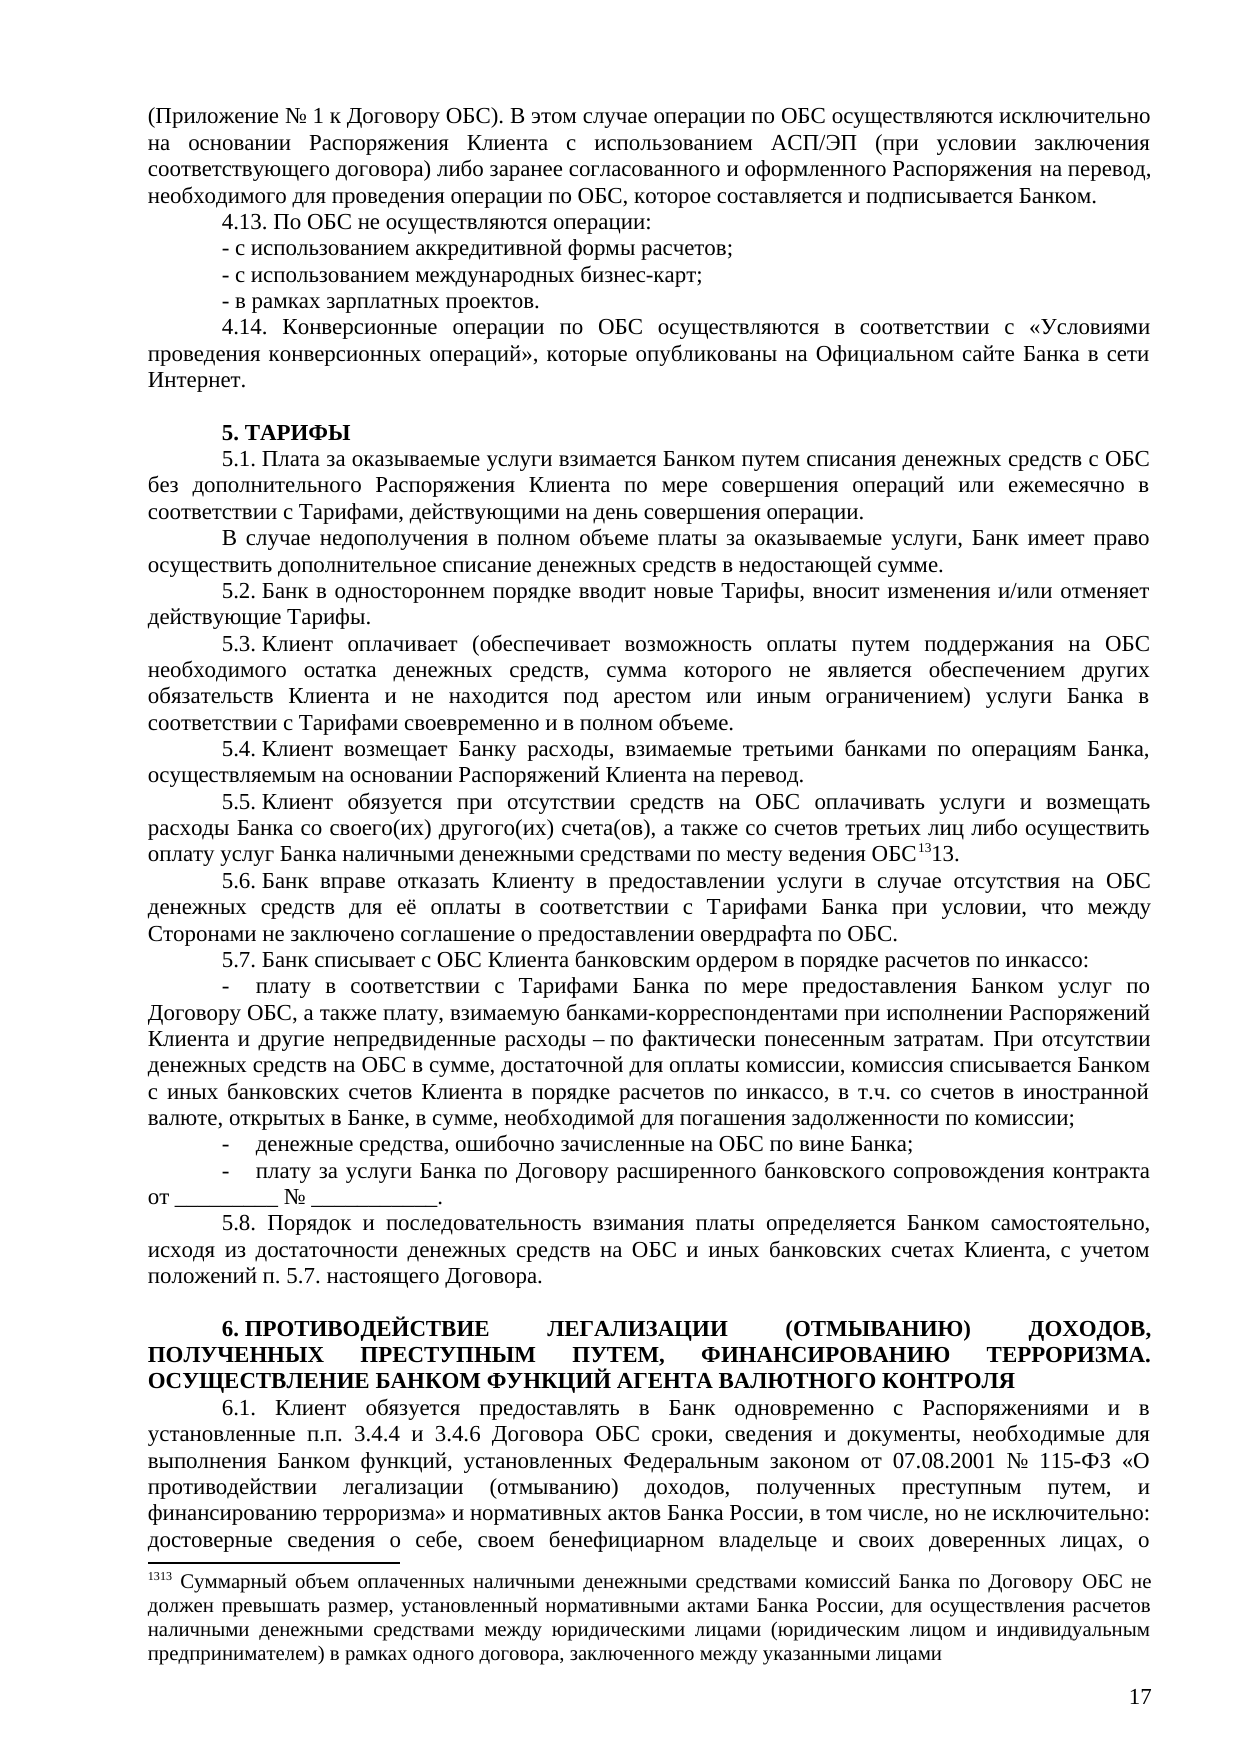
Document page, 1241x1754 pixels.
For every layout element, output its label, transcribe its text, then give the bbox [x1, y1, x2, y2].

text - денежные средства, ошибочно зачисленные на ОБС по вине Банка; [148, 1130, 1152, 1157]
text 4.14. Конверсионные операции по ОБС осуществляются в соответствии с «Условиями проведения конверсионных операций», которые опубликованы на Официальном сайте Банка в сети Интернет. [148, 313, 1152, 392]
text 5.4. Клиент возмещает Банку расходы, взимаемые третьими банками по операциям Банка, осуществляемым на основании Распоряжений Клиента на перевод. [148, 735, 1152, 788]
text - с использованием международных бизнес-карт; [148, 261, 1152, 287]
text 5.2. Банк в одностороннем порядке вводит новые Тарифы, вносит изменения и/или отменяет действующие Тарифы. [148, 577, 1152, 630]
text 5.3. Клиент оплачивает (обеспечивает возможность оплаты путем поддержания на ОБС необходимого остатка денежных средств, сумма которого не является обеспечением других обязательств Клиента и не находится под арестом или иным ограничением) услуги Банка в соответствии с Тарифами своевременно и в полном объеме. [148, 630, 1152, 735]
text 5.5. Клиент обязуется при отсутствии средств на ОБС оплачивать услуги и возмещать расходы Банка со своего(их) другого(их) счета(ов), а также со счетов третьих лиц либо осуществить оплату услуг Банка наличными денежными средствами по месту ведения ОБС13. [148, 788, 1152, 867]
text - в рамках зарплатных проектов. [148, 287, 1152, 313]
text 5.1. Плата за оказываемые услуги взимается Банком путем списания денежных средств с ОБС без дополнительного Распоряжения Клиента по мере совершения операций или ежемесячно в соответствии с Тарифами, действующими на день совершения операции. [148, 445, 1152, 524]
text В случае недополучения в полном объеме платы за оказываемые услуги, Банк имеет право осуществить дополнительное списание денежных средств в недостающей сумме. [148, 524, 1152, 577]
text - плату в соответствии с Тарифами Банка по мере предоставления Банком услуг по Договору ОБС, а также плату, взимаемую банками-корреспондентами при исполнении Распоряжений Клиента и другие непредвиденные расходы – по фактически понесенным затратам. При отсутствии денежных средств на ОБС в сумме, достаточной для оплаты комиссии, комиссия списывается Банком с иных банковских счетов Клиента в порядке расчетов по инкассо, в т.ч. со счетов в иностранной валюте, открытых в Банке, в сумме, необходимой для погашения задолженности по комиссии; [148, 972, 1152, 1130]
text - с использованием аккредитивной формы расчетов; [148, 234, 1152, 261]
text 5.6. Банк вправе отказать Клиенту в предоставлении услуги в случае отсутствия на ОБС денежных средств для её оплаты в соответствии с Тарифами Банка при условии, что между Сторонами не заключено соглашение о предоставлении овердрафта по ОБС. [148, 867, 1152, 946]
text 5.8. Порядок и последовательность взимания платы определяется Банком самостоятельно, исходя из достаточности денежных средств на ОБС и иных банковских счетах Клиента, с учетом положений п. 5.7. настоящего Договора. [148, 1209, 1152, 1288]
text 5. ТАРИФЫ [148, 419, 1152, 445]
text - плату за услуги Банка по Договору расширенного банковского сопровождения контракта от _________ № ___________. [148, 1157, 1152, 1209]
text 5.7. Банк списывает с ОБС Клиента банковским ордером в порядке расчетов по инкассо: [148, 946, 1152, 972]
text 6. ПРОТИВОДЕЙСТВИЕ ЛЕГАЛИЗАЦИИ (ОТМЫВАНИЮ) ДОХОДОВ, ПОЛУЧЕННЫХ ПРЕСТУПНЫМ ПУТЕМ, ФИНАНСИРОВАНИЮ ТЕРРОРИЗМА. ОСУЩЕСТВЛЕНИЕ БАНКОМ ФУНКЦИЙ АГЕНТА ВАЛЮТНОГО КОНТРОЛЯ [148, 1315, 1152, 1394]
text 4.13. По ОБС не осуществляются операции: [148, 208, 1152, 234]
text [148, 103, 1152, 208]
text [148, 1394, 1152, 1552]
